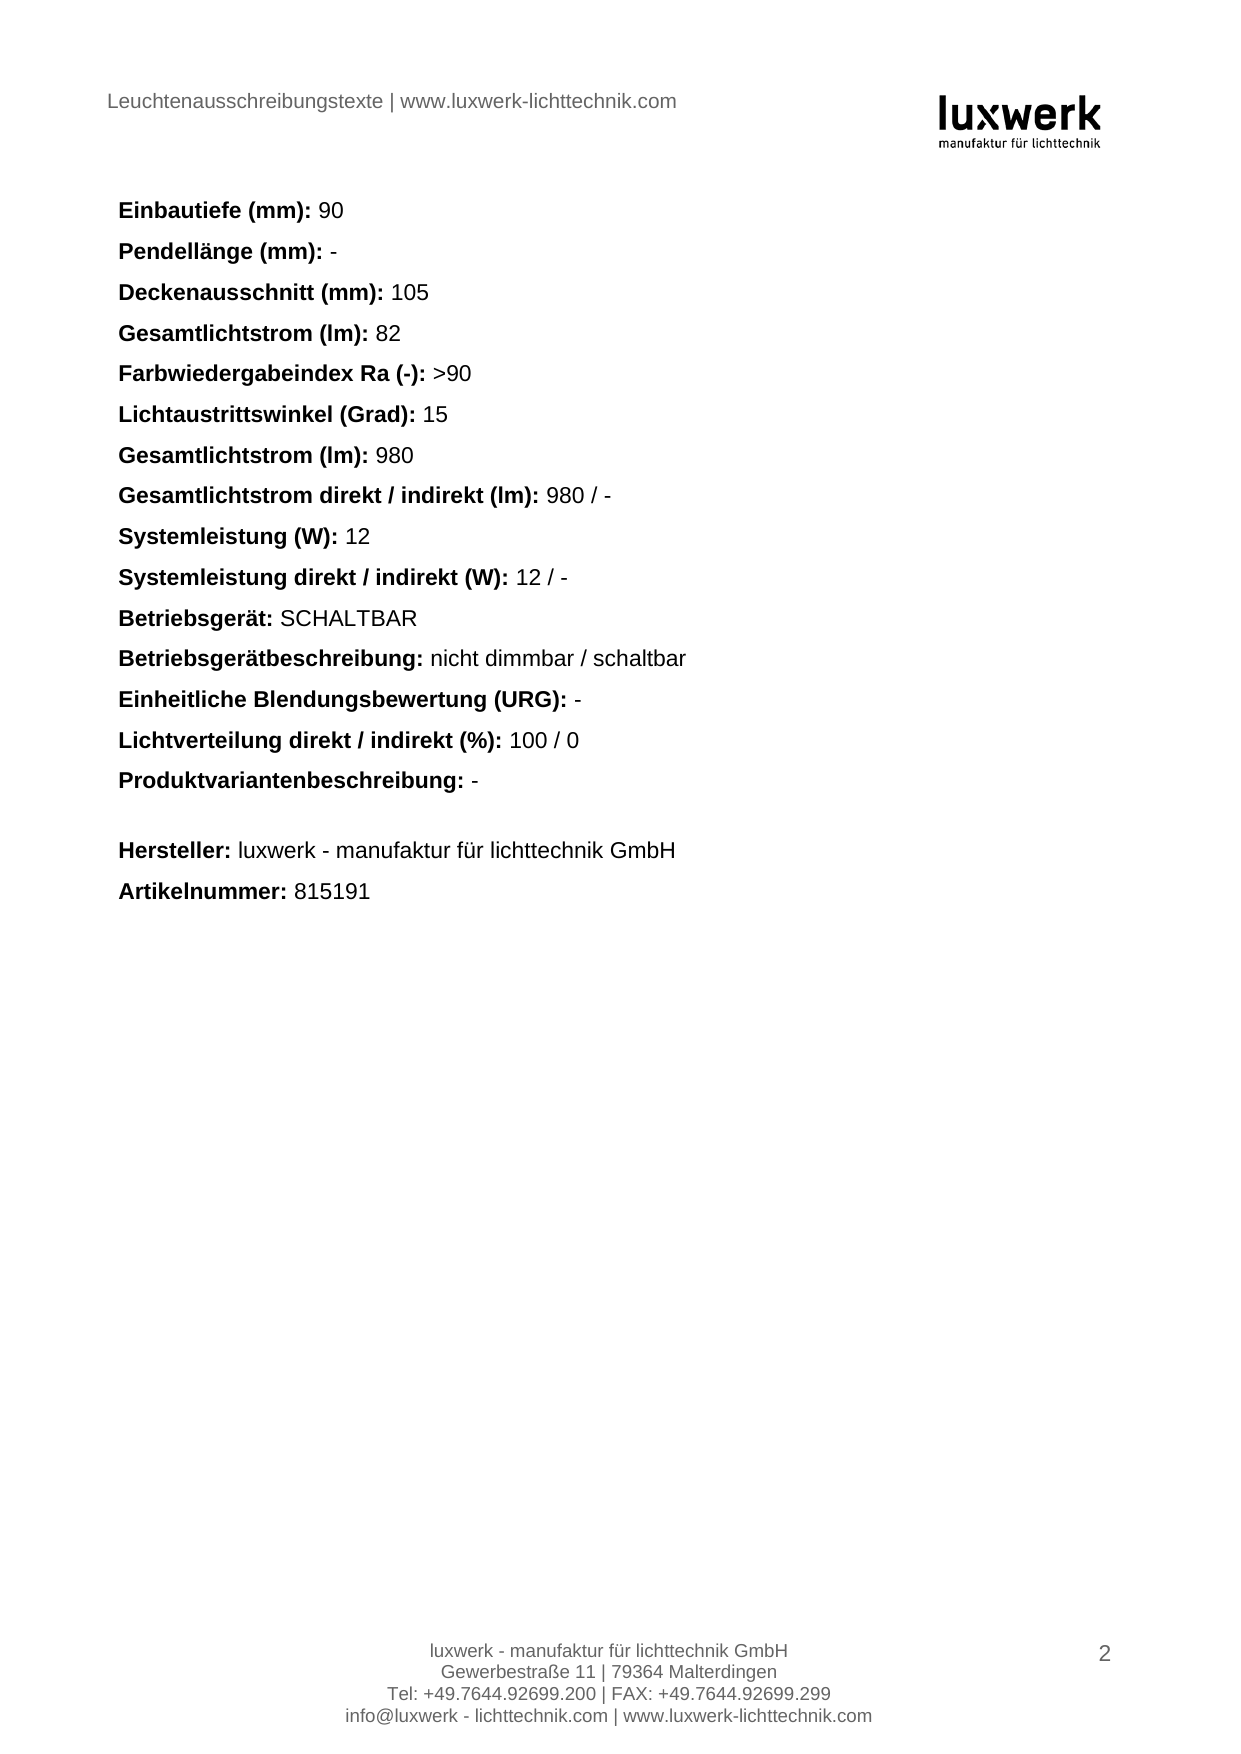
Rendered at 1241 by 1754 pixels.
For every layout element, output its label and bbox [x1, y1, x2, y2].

text [118, 183, 1122, 946]
